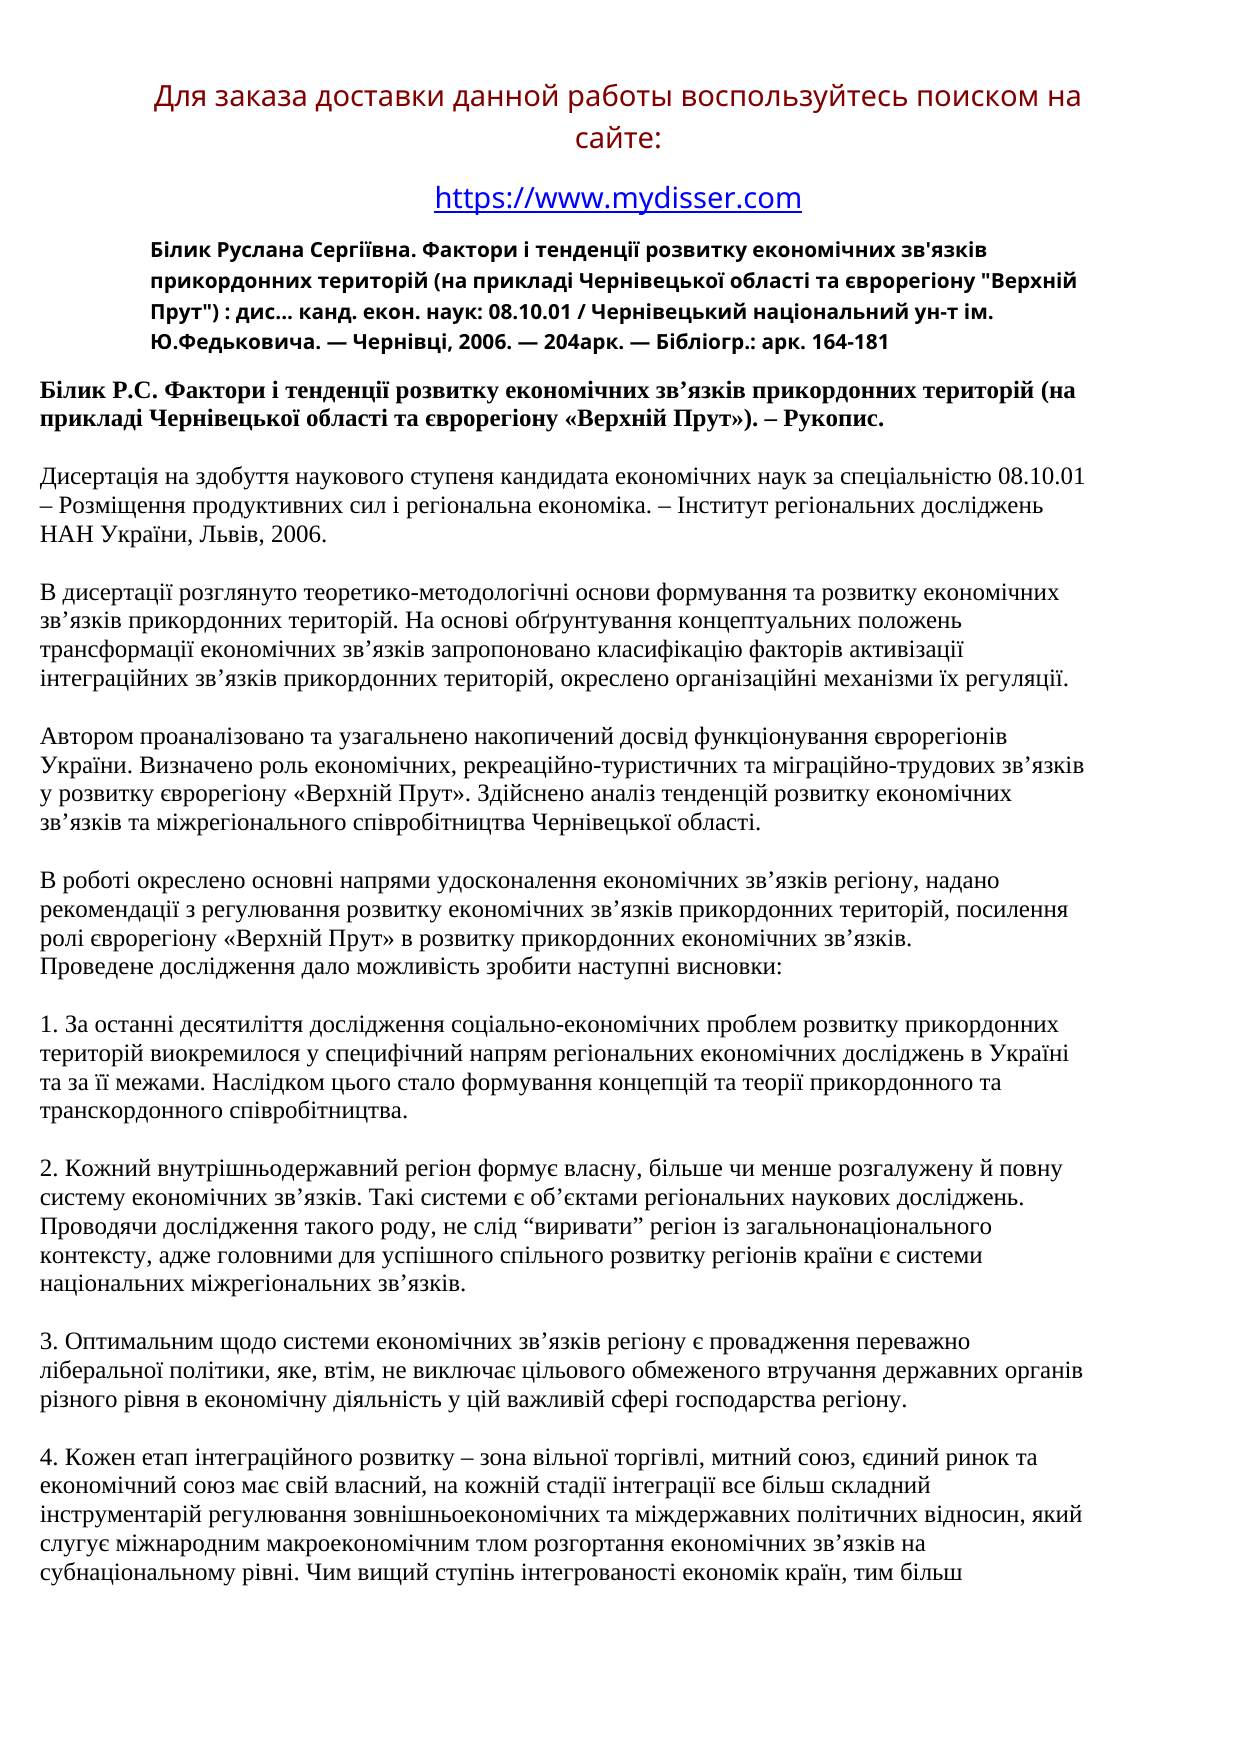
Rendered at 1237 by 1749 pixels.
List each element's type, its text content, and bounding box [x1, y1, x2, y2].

table_cell [40, 951, 1086, 1586]
table_header [40, 375, 1086, 951]
text Білик Руслана Сергіївна. Фактори і тенденції розвитку економічних зв'язків прикордонних територій (на прикладі Чернівецької області та єврорегіону "Верхній Прут") : дис... канд. екон. наук: 08.10.01 / Чернівецький національний ун-т ім. Ю.Федьковича. — Чернівці, 2006. — 204арк. — Бібліогр.: арк. 164-181 [150, 236, 1086, 356]
